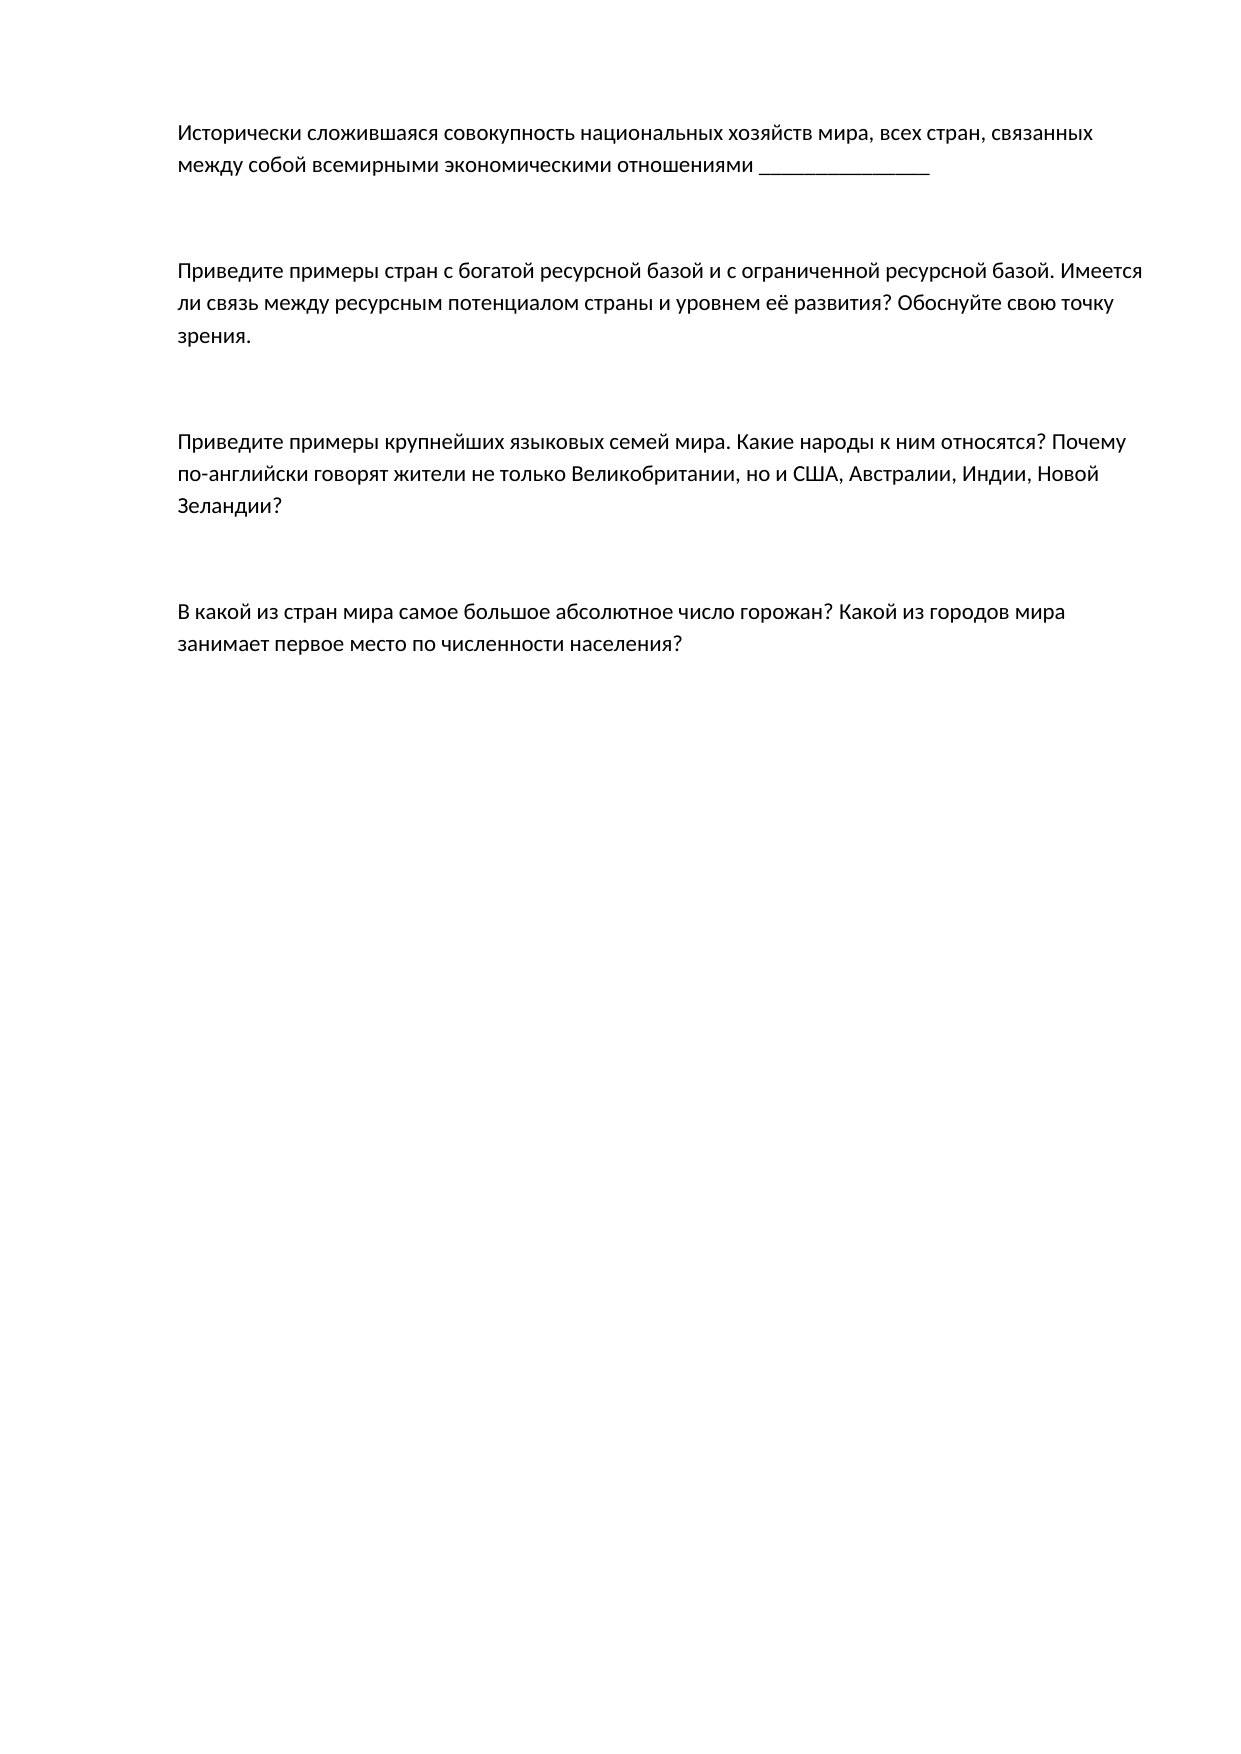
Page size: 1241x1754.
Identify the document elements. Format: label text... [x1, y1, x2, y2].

text Исторически сложившаяся совокупность национальных хозяйств мира, всех стран, связанных между собой всемирными экономическими отношениями _______________ [177, 118, 1152, 178]
text Приведите примеры крупнейших языковых семей мира. Какие народы к ним относятся? Почему по-английски говорят жители не только Великобритании, но и США, Австралии, Индии, Новой Зеландии? [177, 427, 1152, 519]
text Приведите примеры стран с богатой ресурсной базой и с ограниченной ресурсной базой. Имеется ли связь между ресурсным потенциалом страны и уровнем её развития? Обоснуйте свою точку зрения. [177, 256, 1152, 349]
text В какой из стран мира самое большое абсолютное число горожан? Какой из городов мира занимает первое место по численности населения? [177, 597, 1152, 657]
